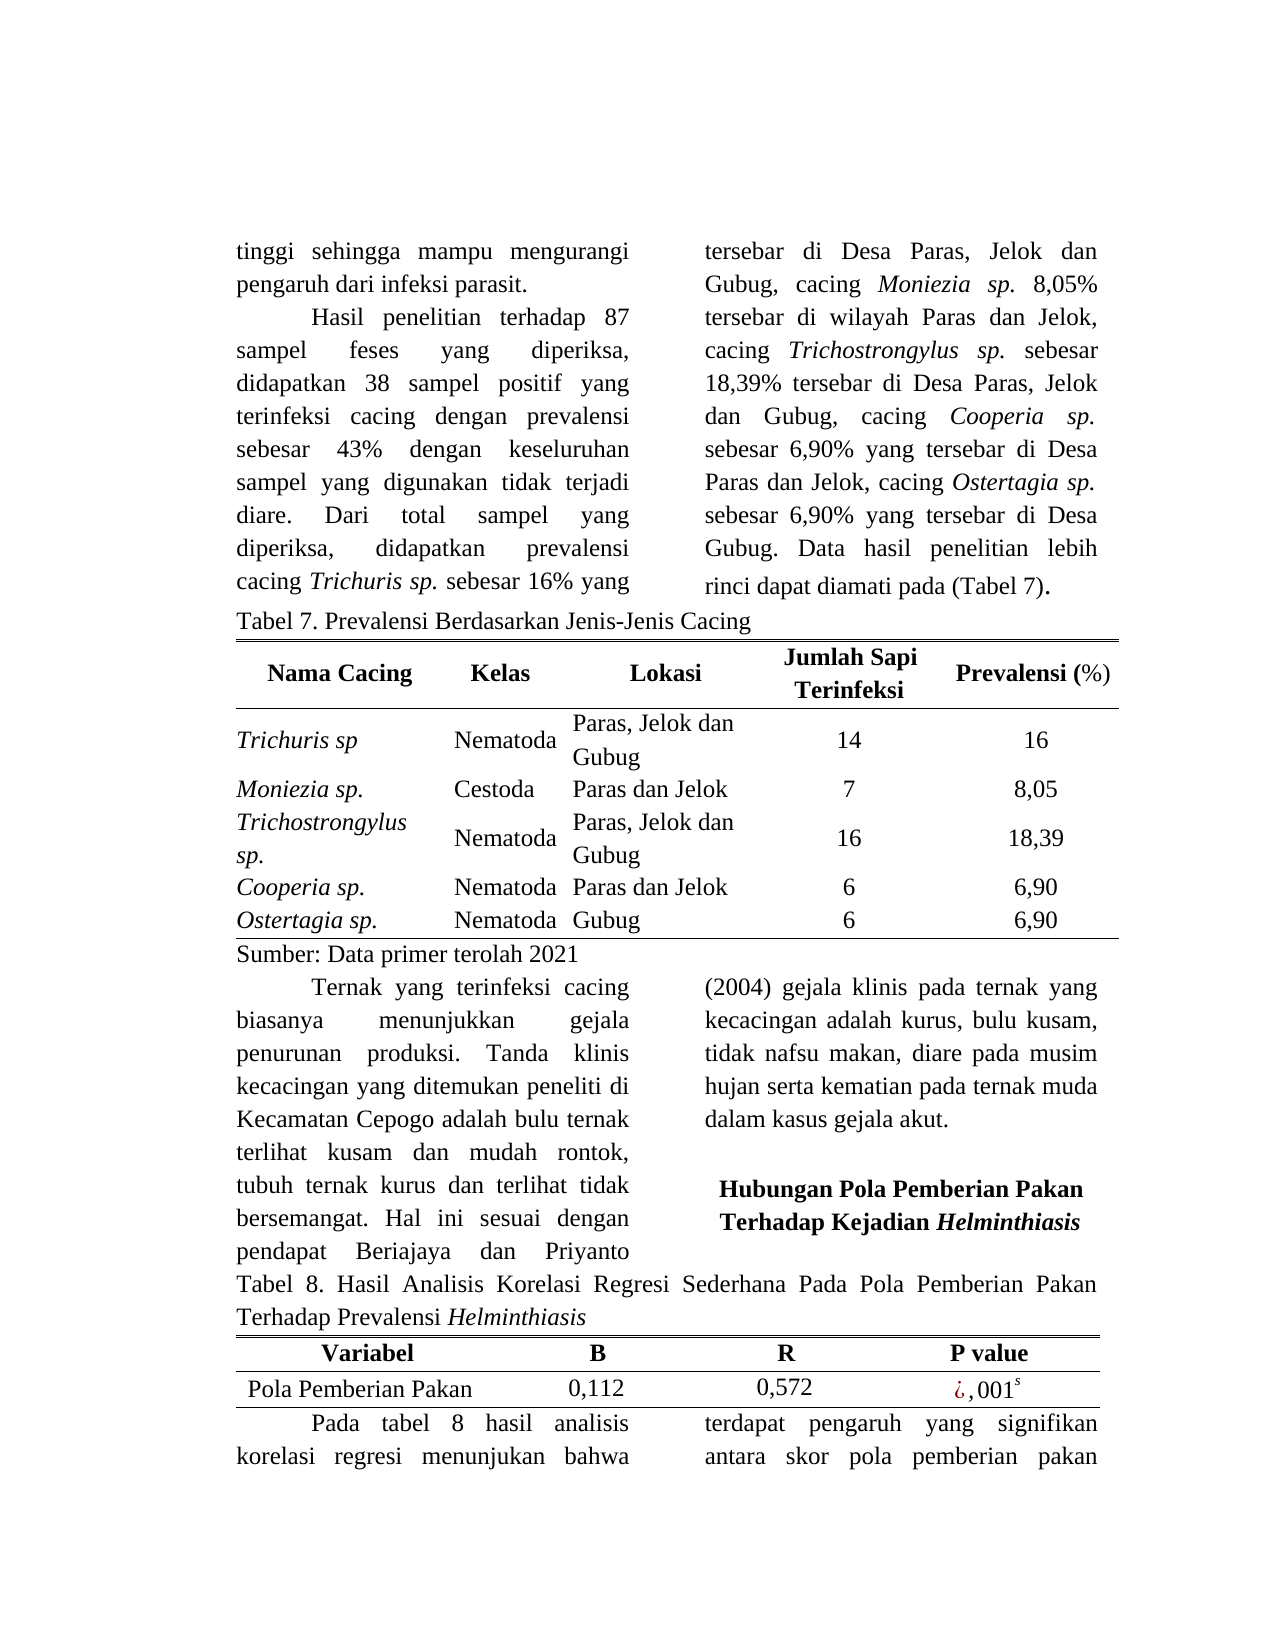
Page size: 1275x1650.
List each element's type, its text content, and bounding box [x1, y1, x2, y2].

table_cell [875, 1372, 1100, 1407]
table_cell 16 [941, 709, 1119, 774]
text Tabel 7. Prevalensi Berdasarkan Jenis-Jenis Cacing [236, 606, 1098, 634]
table_header R [694, 1338, 875, 1371]
table_cell 18,39 [941, 807, 1119, 872]
table_cell Nematoda [454, 873, 572, 905]
table_header Jumlah Sapi Terinfeksi [768, 642, 941, 707]
table_cell 6 [768, 873, 941, 905]
table_cell 0,572 [694, 1372, 875, 1407]
table_cell Nematoda [454, 807, 572, 872]
table_cell Paras, Jelok dan Gubug [572, 709, 768, 774]
table_header Variabel [236, 1338, 498, 1371]
table_cell Nematoda [454, 905, 572, 938]
text Hasil penelitian terhadap 87 sampel feses yang diperiksa, didapatkan 38 sampel positif yang terinfeksi cacing dengan prevalensi sebesar 43% dengan keseluruhan sampel yang digunakan tidak terjadi diare. Dari total sampel yang diperiksa, didapatkan prevalensi cacing Trichuris sp. sebesar 16% yang tersebar di Desa Paras, Jelok dan Gubug, cacing Moniezia sp. 8,05% tersebar di wilayah Paras dan Jelok, cacing Trichostrongylus sp. sebesar 18,39% tersebar di Desa Paras, Jelok dan Gubug, cacing Cooperia sp. sebesar 6,90% yang tersebar di Desa Paras dan Jelok, cacing Ostertagia sp. sebesar 6,90% yang tersebar di Desa Gubug. Data hasil penelitian lebih rinci dapat diamati pada (Tabel 7). [704, 236, 1098, 601]
table_cell 0,112 [498, 1372, 694, 1407]
table_cell Paras dan Jelok [572, 774, 768, 807]
table_header Nama Cacing [236, 642, 454, 707]
table_cell Paras dan Jelok [572, 873, 768, 905]
table_header Kelas [454, 642, 572, 707]
table_cell Cestoda [454, 774, 572, 807]
table_cell Cooperia sp. [236, 873, 454, 905]
table_header B [498, 1338, 694, 1371]
table_cell Trichostrongylus sp. [236, 807, 454, 872]
subtitle Hubungan Pola Pemberian Pakan Terhadap Kejadian Helminthiasis [704, 1174, 1098, 1236]
table_cell 16 [768, 807, 941, 872]
table_header Lokasi [572, 642, 768, 707]
table_cell Paras, Jelok dan Gubug [572, 807, 768, 872]
text Ternak yang terinfeksi cacing biasanya menunjukkan gejala penurunan produksi. Tanda klinis kecacingan yang ditemukan peneliti di Kecamatan Cepogo adalah bulu ternak terlihat kusam dan mudah rontok, tubuh ternak kurus dan terlihat tidak bersemangat. Hal ini sesuai dengan pendapat Beriajaya dan Priyanto (2004) gejala klinis pada ternak yang kecacingan adalah kurus, bulu kusam, tidak nafsu makan, diare pada musim hujan serta kematian pada ternak muda dalam kasus gejala akut. [236, 972, 629, 1264]
text Sumber: Data primer terolah 2021 [236, 939, 1098, 967]
table_cell 6,90 [941, 905, 1119, 938]
table_cell Nematoda [454, 709, 572, 774]
table_cell 6,90 [941, 873, 1119, 905]
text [236, 236, 629, 298]
table_header Prevalensi (%) [941, 642, 1119, 707]
table_cell 6 [768, 905, 941, 938]
table_cell 8,05 [941, 774, 1119, 807]
table_cell Gubug [572, 905, 768, 938]
table_header P value [875, 1338, 1100, 1371]
table_cell Pola Pemberian Pakan [236, 1372, 498, 1407]
text Hasil penelitian terhadap 87 sampel feses yang diperiksa, didapatkan 38 sampel positif yang terinfeksi cacing dengan prevalensi sebesar 43% dengan keseluruhan sampel yang digunakan tidak terjadi diare. Dari total sampel yang diperiksa, didapatkan prevalensi cacing Trichuris sp. sebesar 16% yang tersebar di Desa Paras, Jelok dan Gubug, cacing Moniezia sp. 8,05% tersebar di wilayah Paras dan Jelok, cacing Trichostrongylus sp. sebesar 18,39% tersebar di Desa Paras, Jelok dan Gubug, cacing Cooperia sp. sebesar 6,90% yang tersebar di Desa Paras dan Jelok, cacing Ostertagia sp. sebesar 6,90% yang tersebar di Desa Gubug. Data hasil penelitian lebih rinci dapat diamati pada (Tabel 7). [236, 302, 629, 595]
table_cell Ostertagia sp. [236, 905, 454, 938]
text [236, 1408, 629, 1469]
table_cell 7 [768, 774, 941, 807]
table_cell Trichuris sp [236, 709, 454, 774]
text Ternak yang terinfeksi cacing biasanya menunjukkan gejala penurunan produksi. Tanda klinis kecacingan yang ditemukan peneliti di Kecamatan Cepogo adalah bulu ternak terlihat kusam dan mudah rontok, tubuh ternak kurus dan terlihat tidak bersemangat. Hal ini sesuai dengan pendapat Beriajaya dan Priyanto (2004) gejala klinis pada ternak yang kecacingan adalah kurus, bulu kusam, tidak nafsu makan, diare pada musim hujan serta kematian pada ternak muda dalam kasus gejala akut. [704, 972, 1098, 1132]
table_cell Moniezia sp. [236, 774, 454, 807]
text Tabel 8. Hasil Analisis Korelasi Regresi Sederhana Pada Pola Pemberian Pakan Terhadap Prevalensi Helminthiasis [236, 1269, 1098, 1331]
table_cell 14 [768, 709, 941, 774]
